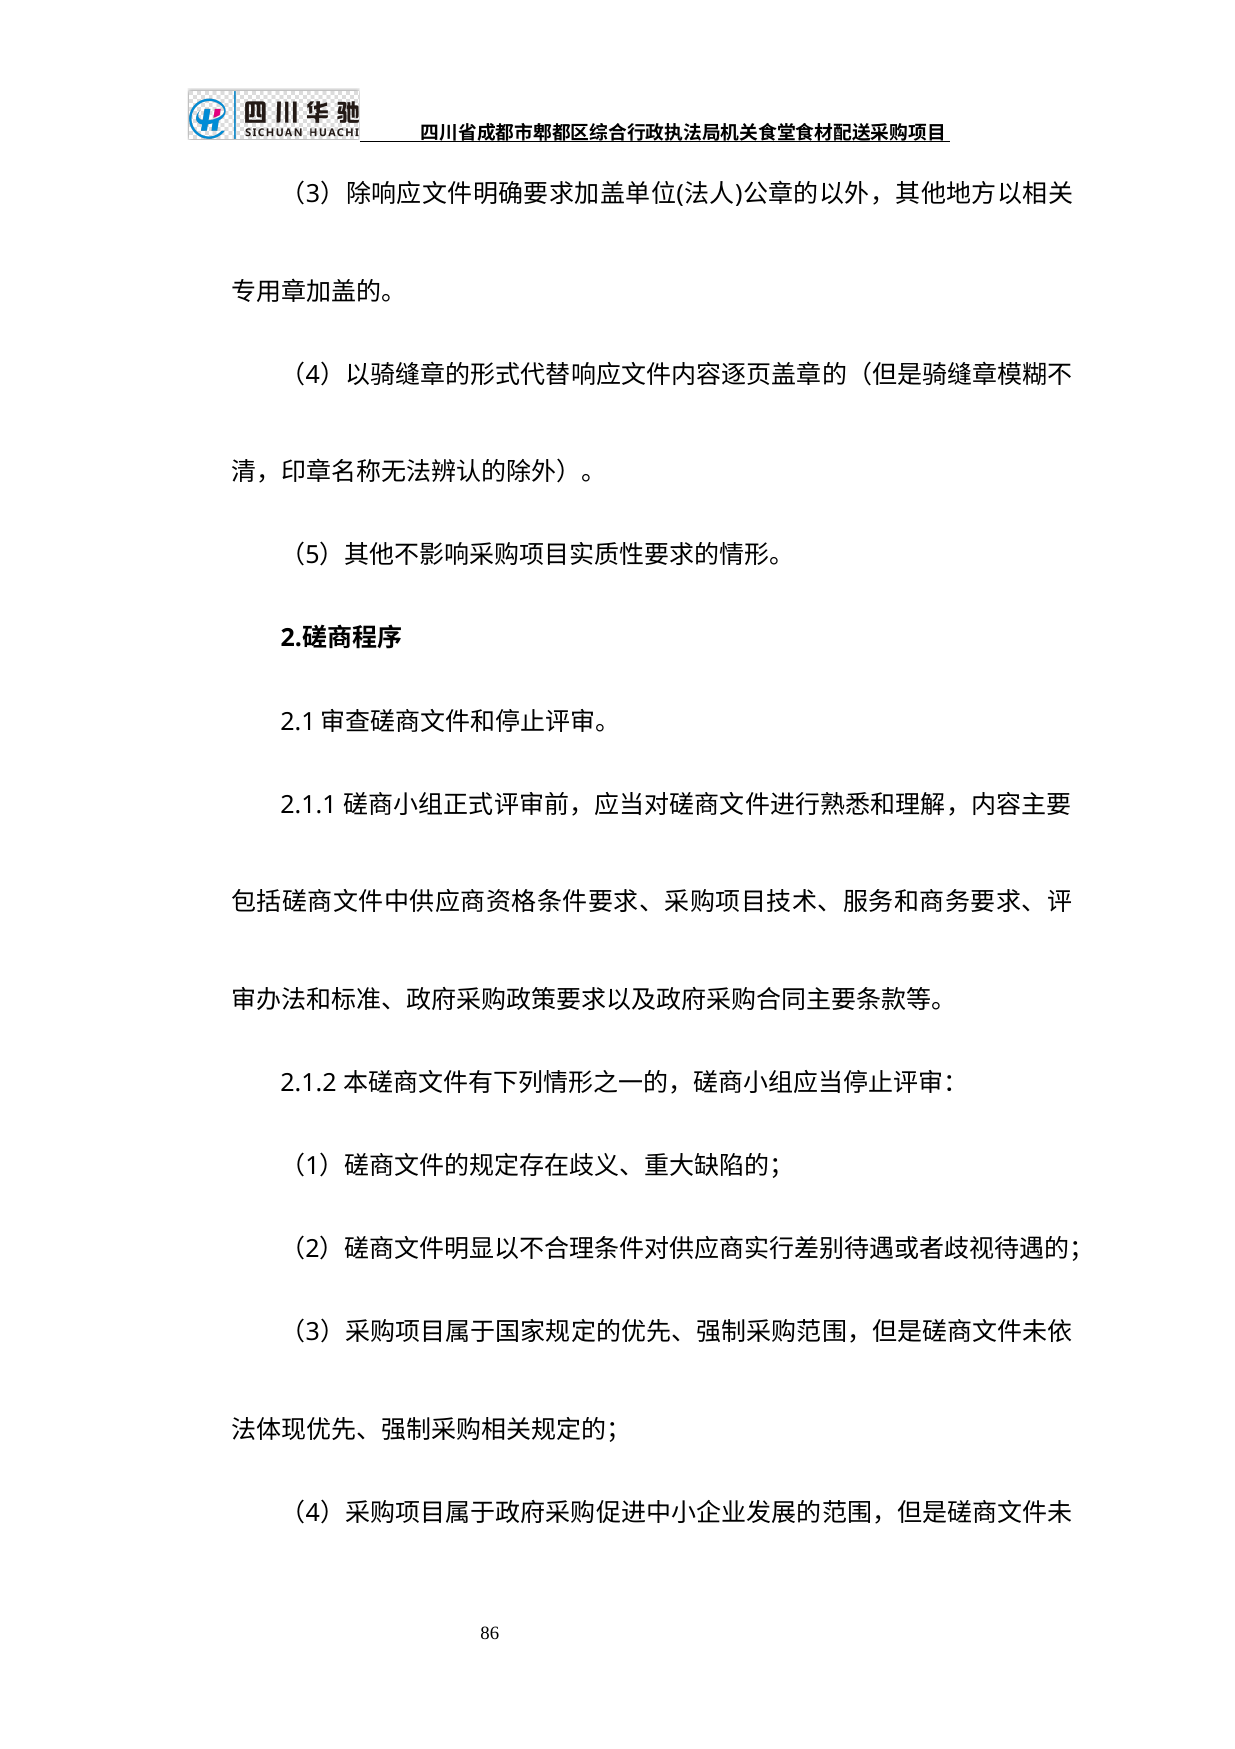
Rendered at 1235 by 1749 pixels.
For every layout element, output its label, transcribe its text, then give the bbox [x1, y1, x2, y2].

subtitle （4）采购项目属于政府采购促进中小企业发展的范围，但是磋商文件未依法体现促进中小企业发展相关规定的； [231, 1478, 1073, 1543]
subtitle 2.1.1 磋商小组正式评审前，应当对磋商文件进行熟悉和理解，内容主要包括磋商文件中供应商资格条件要求、采购项目技术、服务和商务要求、评审办法和标准、政府采购政策要求以及政府采购合同主要条款等。 [231, 770, 1073, 1030]
subtitle （4）以骑缝章的形式代替响应文件内容逐页盖章的（但是骑缝章模糊不清，印章名称无法辨认的除外）。 [231, 340, 1073, 502]
subtitle （5）其他不影响采购项目实质性要求的情形。 [231, 520, 1073, 585]
subtitle 2.1审查磋商文件和停止评审。 [231, 687, 1073, 752]
picture [187, 88, 360, 140]
subtitle （3）采购项目属于国家规定的优先、强制采购范围，但是磋商文件未依法体现优先、强制采购相关规定的； [231, 1297, 1073, 1460]
subtitle 2.1.2 本磋商文件有下列情形之一的，磋商小组应当停止评审： [231, 1048, 1073, 1113]
subtitle （2）磋商文件明显以不合理条件对供应商实行差别待遇或者歧视待遇的； [231, 1214, 1073, 1279]
subtitle 2.磋商程序 [231, 603, 1073, 668]
subtitle （1）磋商文件的规定存在歧义、重大缺陷的； [231, 1131, 1073, 1196]
subtitle （3）除响应文件明确要求加盖单位(法人)公章的以外，其他地方以相关专用章加盖的。 [231, 159, 1073, 322]
